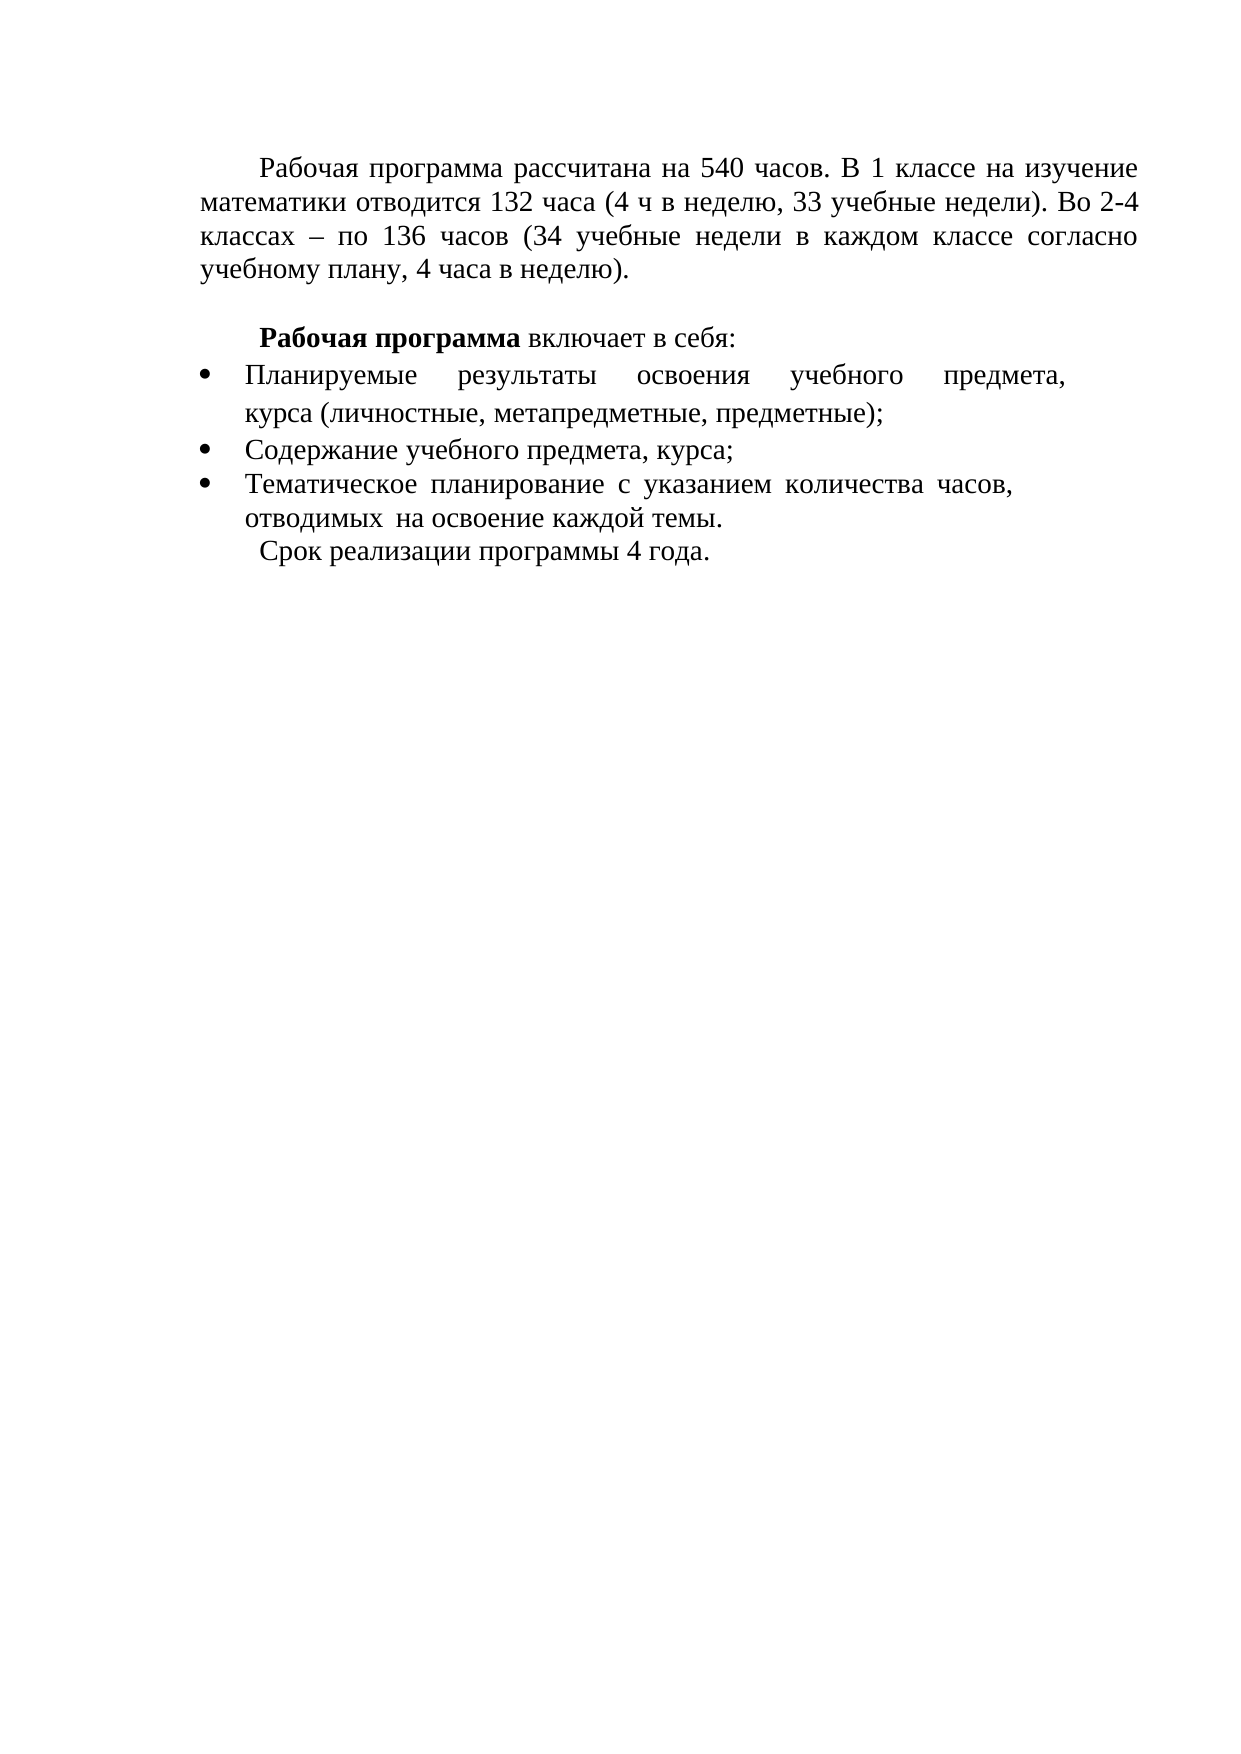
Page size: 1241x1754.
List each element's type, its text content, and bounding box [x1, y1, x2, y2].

text Срок реализации программы 4 года. [259, 534, 1152, 567]
list курса (личностные, метапредметные, предметные); [244, 395, 1104, 429]
list Содержание учебного предмета, курса; [200, 431, 1152, 466]
list Планируемые результаты освоения учебного предмета, [200, 357, 1104, 391]
text Рабочая программа рассчитана на 540 часов. В 1 классе на изучение математики отводится 132 часа (4 ч в неделю, 33 учебные недели). Во 2-4 классах – по 136 часов (34 учебные недели в каждом классе согласно учебному плану, 4 часа в неделю). [200, 151, 1138, 285]
list Тематическое планирование с указанием количества часов, отводимых на освоение каждой темы. [200, 466, 1138, 534]
text Рабочая программа включает в себя: [259, 321, 1152, 354]
